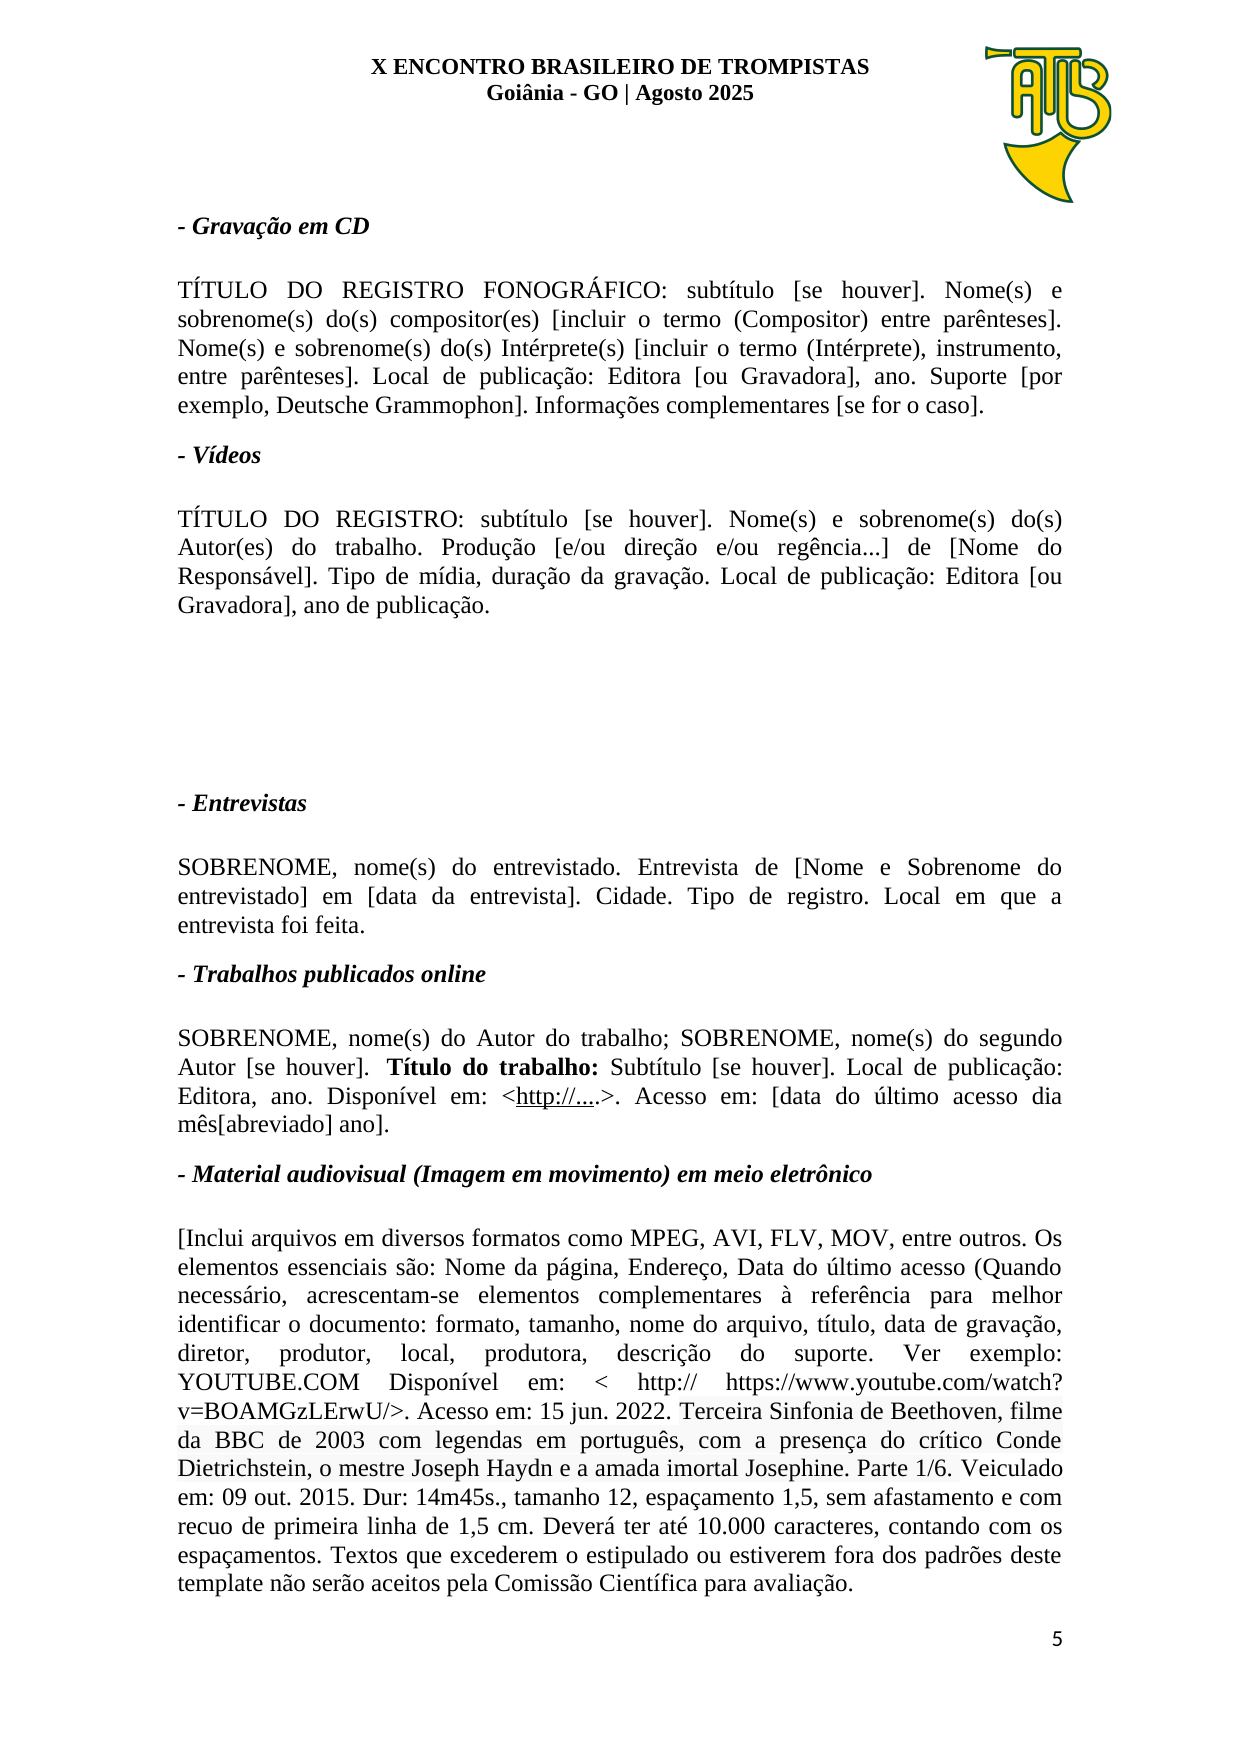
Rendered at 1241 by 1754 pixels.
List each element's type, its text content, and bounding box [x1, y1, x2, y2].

text SOBRENOME, nome(s) do Autor do trabalho; SOBRENOME, nome(s) do segundo Autor [se houver]. Título do trabalho: Subtítulo [se houver]. Local de publicação: Editora, ano. Disponível em: <http://....>. Acesso em: [data do último acesso dia mês[abreviado] ano]. [177, 1023, 1063, 1138]
text [Inclui arquivos em diversos formatos como MPEG, AVI, FLV, MOV, entre outros. Os elementos essenciais são: Nome da página, Endereço, Data do último acesso (Quando necessário, acrescentam-se elementos complementares à referência para melhor identificar o documento: formato, tamanho, nome do arquivo, título, data de gravação, diretor, produtor, local, produtora, descrição do suporte. Ver exemplo: YOUTUBE.COM Disponível em: < http:// https://www.youtube.com/watch?v=BOAMGzLErwU/>. Acesso em: 15 jun. 2022. Terceira Sinfonia de Beethoven, filme da BBC de 2003 com legendas em português, com a presença do crítico Conde Dietrichstein, o mestre Joseph Haydn e a amada imortal Josephine. Parte 1/6. Veiculado em: 09 out. 2015. Dur: 14m45s., tamanho 12, espaçamento 1,5, sem afastamento e com recuo de primeira linha de 1,5 cm. Deverá ter até 10.000 caracteres, contando com os espaçamentos. Textos que excederem o estipulado ou estiverem fora dos padrões deste template não serão aceitos pela Comissão Científica para avaliação. [177, 1223, 1063, 1425]
text - Trabalhos publicados online [177, 959, 1063, 988]
text - Entrevistas [177, 788, 1063, 817]
text SOBRENOME, nome(s) do entrevistado. Entrevista de [Nome e Sobrenome do entrevistado] em [data da entrevista]. Cidade. Tipo de registro. Local em que a entrevista foi feita. [177, 852, 1063, 938]
text [Inclui arquivos em diversos formatos como MPEG, AVI, FLV, MOV, entre outros. Os elementos essenciais são: Nome da página, Endereço, Data do último acesso (Quando necessário, acrescentam-se elementos complementares à referência para melhor identificar o documento: formato, tamanho, nome do arquivo, título, data de gravação, diretor, produtor, local, produtora, descrição do suporte. Ver exemplo: YOUTUBE.COM Disponível em: < http:// https://www.youtube.com/watch?v=BOAMGzLErwU/>. Acesso em: 15 jun. 2022. Terceira Sinfonia de Beethoven, filme da BBC de 2003 com legendas em português, com a presença do crítico Conde Dietrichstein, o mestre Joseph Haydn e a amada imortal Josephine. Parte 1/6. Veiculado em: 09 out. 2015. Dur: 14m45s., tamanho 12, espaçamento 1,5, sem afastamento e com recuo de primeira linha de 1,5 cm. Deverá ter até 10.000 caracteres, contando com os espaçamentos. Textos que excederem o estipulado ou estiverem fora dos padrões deste template não serão aceitos pela Comissão Científica para avaliação. [177, 1453, 1063, 1597]
text - Vídeos [177, 440, 1063, 468]
picture [985, 46, 1112, 203]
text - Gravação em CD [177, 211, 1063, 240]
text TÍTULO DO REGISTRO: subtítulo [se houver]. Nome(s) e sobrenome(s) do(s) Autor(es) do trabalho. Produção [e/ou direção e/ou regência...] de [Nome do Responsável]. Tipo de mídia, duração da gravação. Local de publicação: Editora [ou Gravadora], ano de publicação. [177, 504, 1063, 619]
text - Material audiovisual (Imagem em movimento) em meio eletrônico [177, 1159, 1063, 1188]
text TÍTULO DO REGISTRO FONOGRÁFICO: subtítulo [se houver]. Nome(s) e sobrenome(s) do(s) compositor(es) [incluir o termo (Compositor) entre parênteses]. Nome(s) e sobrenome(s) do(s) Intérprete(s) [incluir o termo (Intérprete), instrumento, entre parênteses]. Local de publicação: Editora [ou Gravadora], ano. Suporte [por exemplo, Deutsche Grammophon]. Informações complementares [se for o caso]. [177, 275, 1063, 419]
